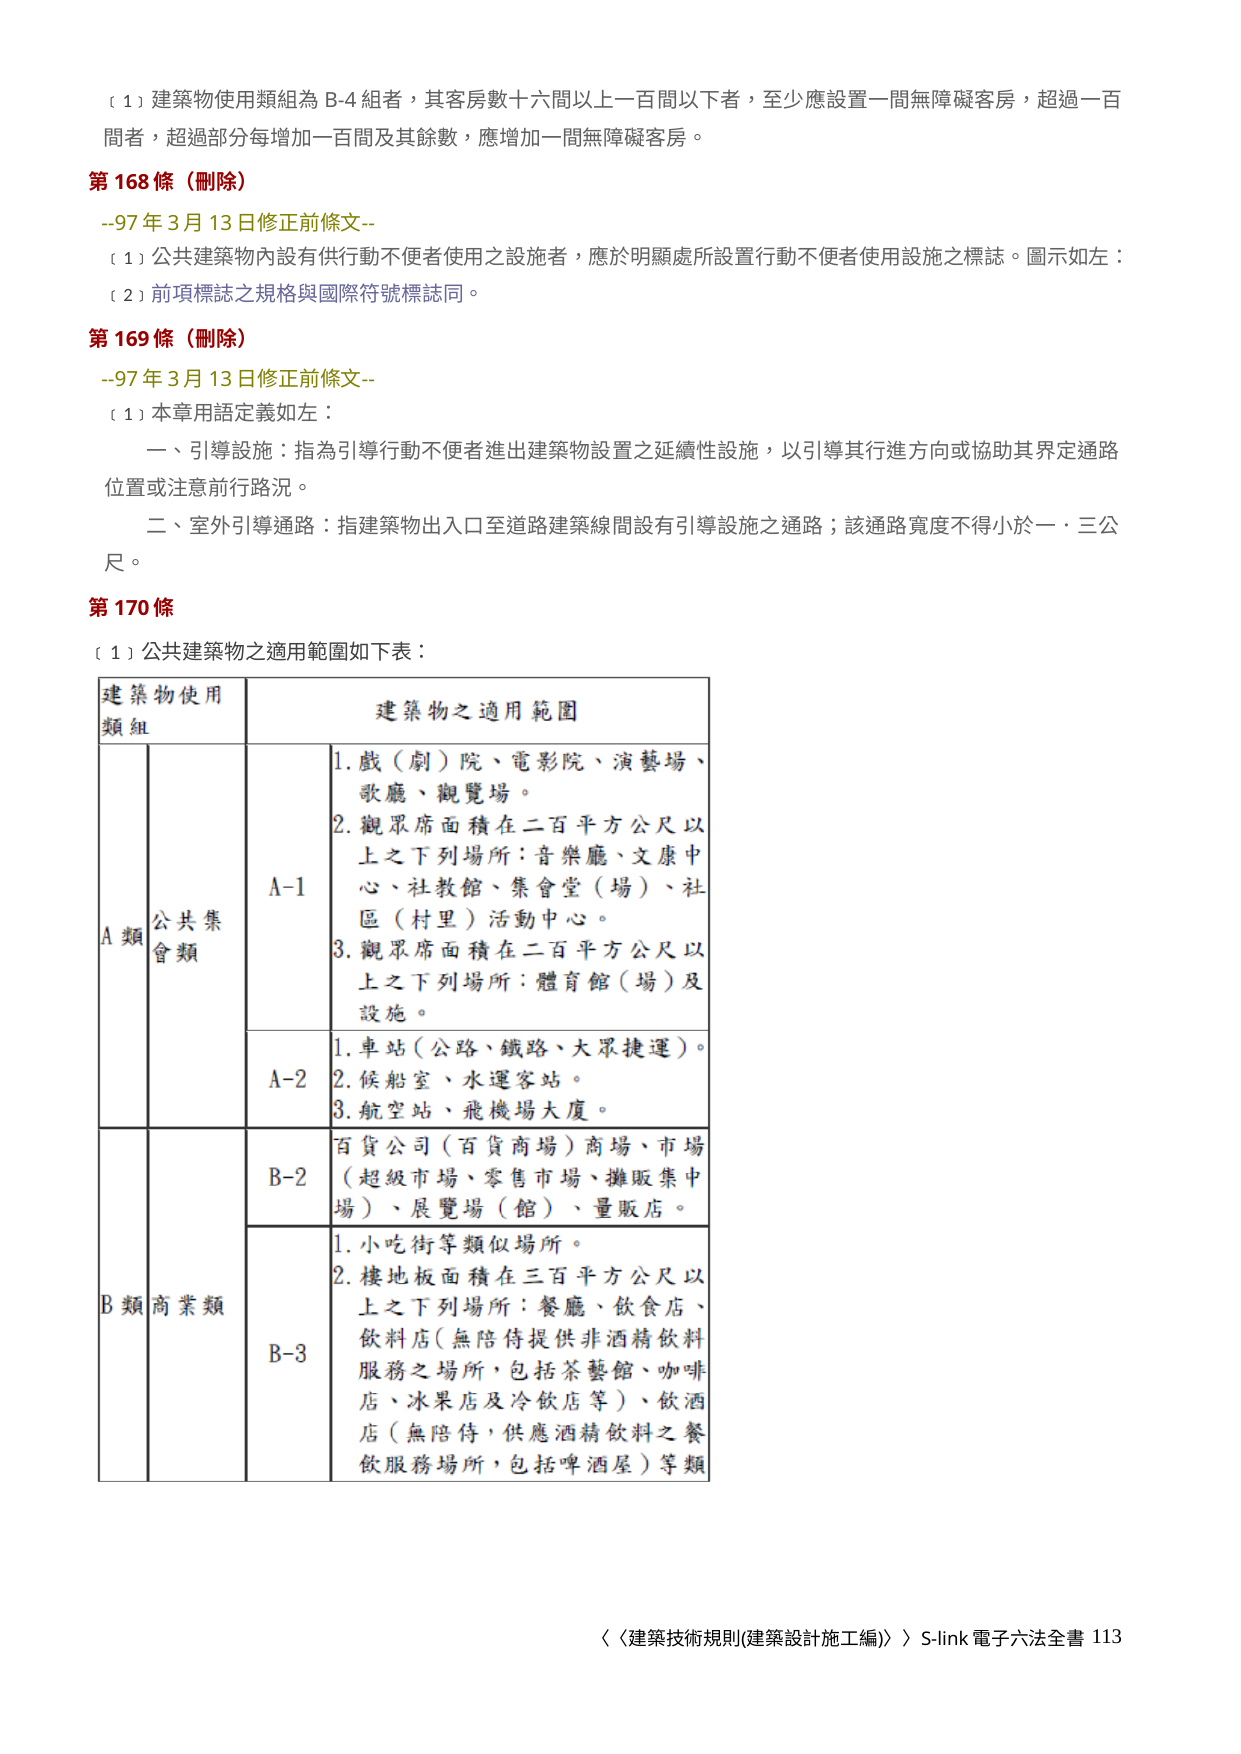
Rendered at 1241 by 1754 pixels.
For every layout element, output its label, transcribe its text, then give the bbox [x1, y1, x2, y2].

subtitle 第170條∵ [89, 591, 1122, 621]
subtitle --97年3月13日修正前條文-- [101, 362, 1122, 393]
text 一、引導設施：指為引導行動不便者進出建築物設置之延續性設施，以引導其行進方向或協助其界定通路位置或注意前行路況。 [104, 430, 1122, 505]
subtitle 第168條（刪除）∵ [89, 165, 1122, 196]
text 二、室外引導通路：指建築物出入口至道路建築線間設有引導設施之通路；該通路寬度不得小於一．三公尺。∴ [104, 505, 1122, 580]
subtitle 第169條（刪除）∵ [89, 322, 1122, 352]
text ﹝2﹞前項標誌之規格與國際符號標誌同。∴ [104, 274, 1122, 311]
text ﹝1﹞公共建築物之適用範圍如下表：■ [89, 631, 1122, 669]
text ﹝1﹞公共建築物內設有供行動不便者使用之設施者，應於明顯處所設置行動不便者使用設施之標誌。圖示如左： [104, 236, 1122, 274]
subtitle --97年3月13日修正前條文-- [101, 206, 1122, 236]
text ﹝1﹞本章用語定義如左： [104, 393, 1122, 430]
text ﹝1﹞建築物使用類組為B-4組者，其客房數十六間以上一百間以下者，至少應設置一間無障礙客房，超過一百間者，超過部分每增加一百間及其餘數，應增加一間無障礙客房。∴ [103, 80, 1122, 155]
picture [88, 668, 719, 1492]
